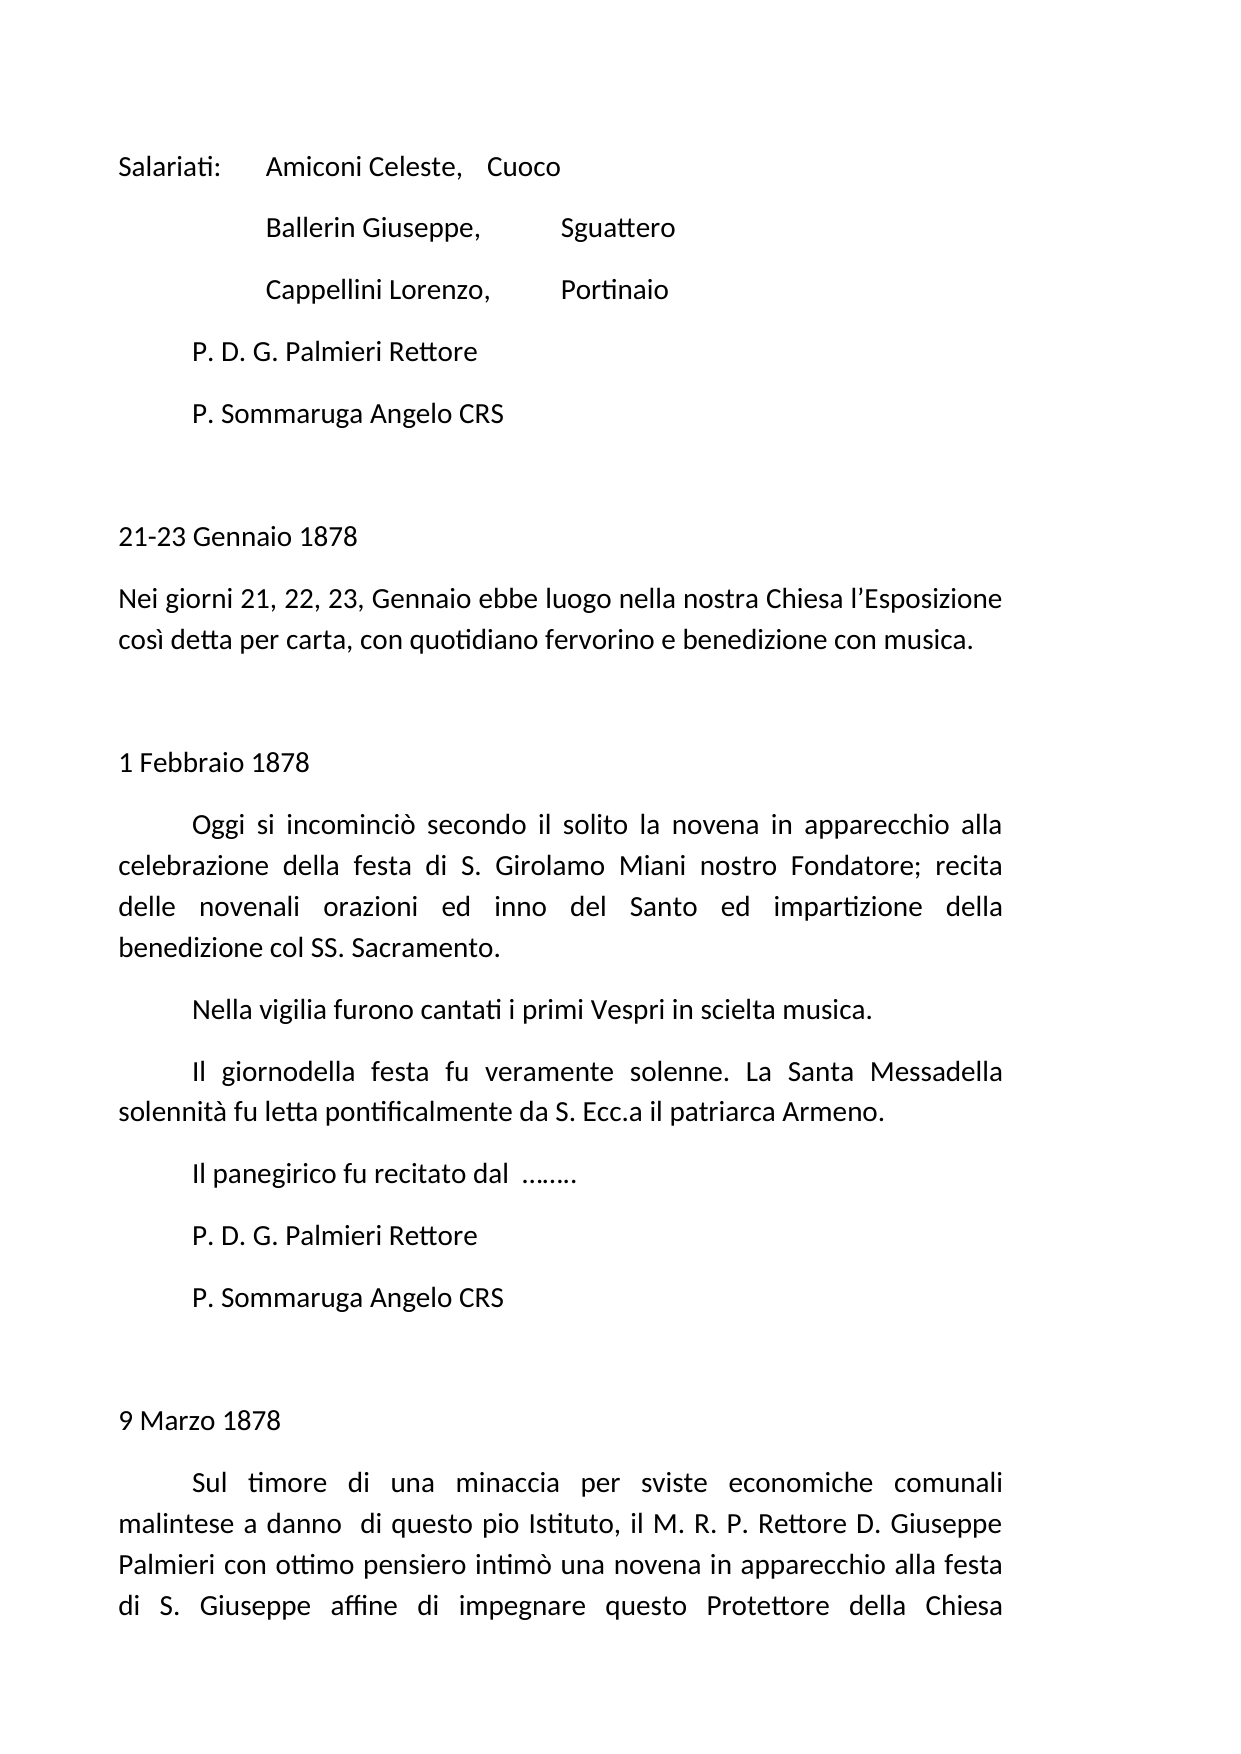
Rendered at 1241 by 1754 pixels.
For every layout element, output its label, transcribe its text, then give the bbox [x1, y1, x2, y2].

text P. Sommaruga Angelo CRS [118, 1279, 1004, 1314]
text Ballerin Giuseppe, Sguattero [118, 209, 1004, 245]
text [118, 1464, 1004, 1623]
text P. Sommaruga Angelo CRS [118, 395, 1004, 430]
text Nei giorni 21, 22, 23, Gennaio ebbe luogo nella nostra Chiesa l’Esposizione così detta per carta, con quotidiano fervorino e benedizione con musica. [118, 580, 1004, 657]
text Cappellini Lorenzo, Portinaio [118, 271, 1004, 307]
text Il panegirico fu recitato dal …….. [118, 1155, 1004, 1191]
text 9 Marzo 1878 [118, 1402, 1004, 1438]
text Nella vigilia furono cantati i primi Vespri in scielta musica. [118, 991, 1004, 1026]
text P. D. G. Palmieri Rettore [118, 333, 1004, 368]
text P. D. G. Palmieri Rettore [118, 1217, 1004, 1253]
text Salariati: Amiconi Celeste, Cuoco [118, 148, 1004, 183]
text 1 Febbraio 1878 [118, 744, 1004, 780]
text 21-23 Gennaio 1878 [118, 518, 1004, 554]
text Il giornodella festa fu veramente solenne. La Santa Messadella solennità fu letta pontificalmente da S. Ecc.a il patriarca Armeno. [118, 1053, 1004, 1129]
text Oggi si incominciò secondo il solito la novena in apparecchio alla celebrazione della festa di S. Girolamo Miani nostro Fondatore; recita delle novenali orazioni ed inno del Santo ed impartizione della benedizione col SS. Sacramento. [118, 806, 1004, 965]
